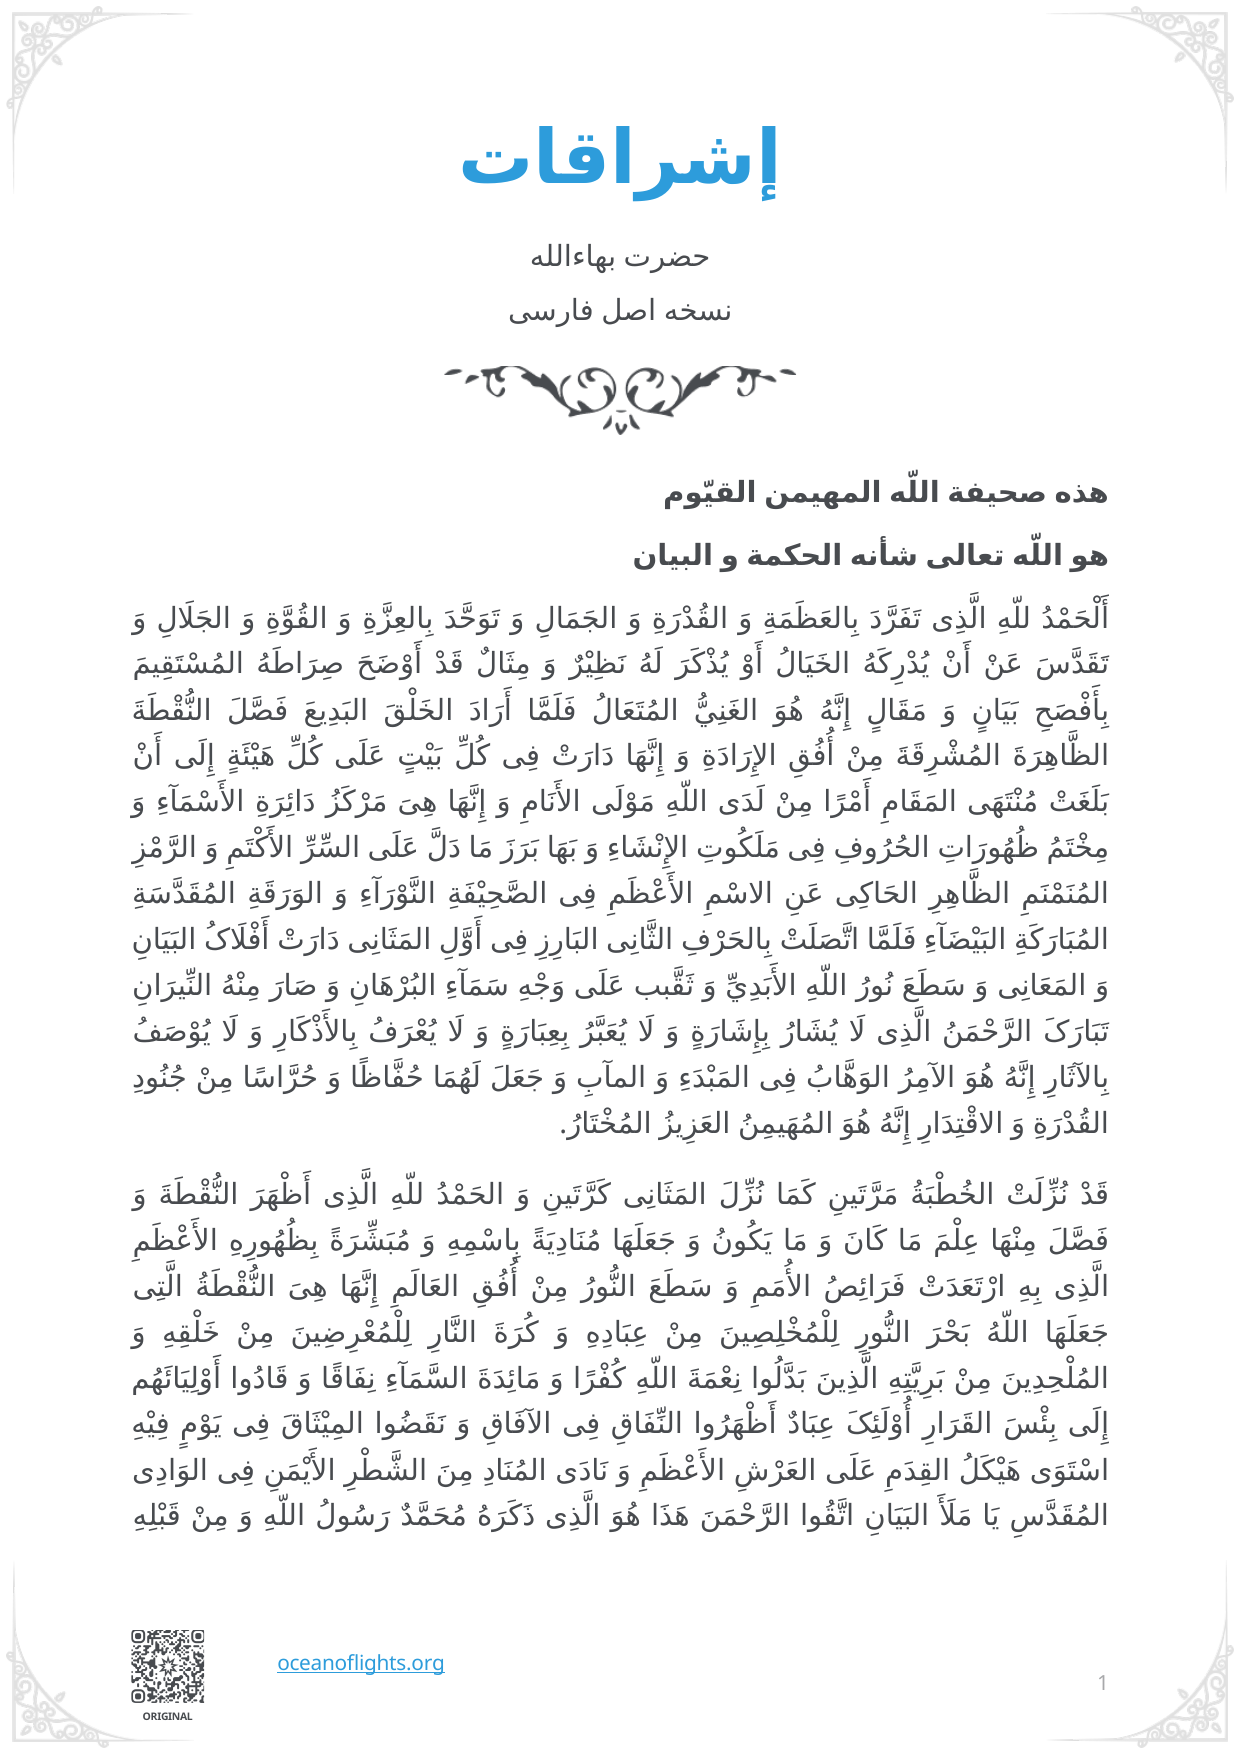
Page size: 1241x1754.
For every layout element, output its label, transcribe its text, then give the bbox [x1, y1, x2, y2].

text أَلْحَمْدُ للّهِ الَّذِی تَفَرَّدَ بِالعَظَمَةِ وَ القُدْرَةِ وَ الجَمَالِ وَ تَوَحَّدَ بِالعِزَّةِ وَ القُوَّةِ وَ الجَلَالِ وَ تَقَدَّسَ عَنْ أَنْ يُدْرِکَهُ الخَيَالُ أَوْ يُذْکَرَ لَهُ نَظِيْرٌ وَ مِثَالٌ قَدْ أَوْضَحَ صِرَاطَهُ المُسْتَقِيمَ بِأَفْصَحِ بَيَانٍ وَ مَقَالٍ إِنَّهُ هُوَ الغَنِيُّ المُتَعَالُ فَلَمَّا أَرَادَ الخَلْقَ البَدِيعَ فَصَّلَ النُّقْطَةَ الظَّاهِرَةَ المُشْرِقَةَ مِنْ أُفُقِ الإِرَادَةِ وَ إِنَّهَا دَارَتْ فِی کُلِّ بَيْتٍ عَلَی کُلِّ هَيْئَةٍ إِلَی أَنْ بَلَغَتْ مُنْتَهَی المَقَامِ أَمْرًا مِنْ لَدَی اللّهِ مَوْلَی الأَنَامِ وَ إِنَّهَا هِیَ مَرْکَزُ دَائِرَةِ الأَسْمَآءِ وَ مِخْتَمُ ظُهُورَاتِ الحُرُوفِ فِی مَلَکُوتِ الإِنْشَاءِ وَ بَهَا بَرَزَ مَا دَلَّ عَلَی السِّرِّ الأَکْتَمِ وَ الرَّمْزِ المُنَمْنَمِ الظَّاهِرِ الحَاکِی عَنِ الاسْمِ الأَعْظَمِ فِی الصَّحِيْفَةِ النَّوْرَآءِ وَ الوَرَقَةِ المُقَدَّسَةِ المُبَارَکَةِ البَيْضَآءِ فَلَمَّا اتَّصَلَتْ بِالحَرْفِ الثَّانِی البَارِزِ فِی أَوَّلِ المَثَانِی دَارَتْ أَفْلَاکُ البَيَانِ وَ المَعَانِی وَ سَطَعَ نُورُ اللّهِ الأَبَدِيِّ وَ ثَقَّبب عَلَی وَجْهِ سَمَآءِ البُرْهَانِ وَ صَارَ مِنْهُ النِّيرَانِ تَبَارَکَ الرَّحْمَنُ الَّذِی لَا يُشَارُ بِإِشَارَةٍ وَ لَا يُعَبَّرُ بِعِبَارَةٍ وَ لَا يُعْرَفُ بِالأَذْکَارِ وَ لَا يُوْصَفُ بِالآثَارِ إِنَّهُ هُوَ الآمِرُ الوَهَّابُ فِی المَبْدَءِ وَ المآبِ وَ جَعَلَ لَهُمَا حُفَّاظًا وَ حُرَّاسًا مِنْ جُنُودِ القُدْرَةِ وَ الاقْتِدَارِ إِنَّهُ هُوَ المُهَيمِنُ العَزِيزُ المُخْتَارُ. [131, 602, 1109, 1145]
picture [6, 6, 194, 194]
text هو اللّه تعالی شأنه الحکمة و البيان [131, 539, 1109, 577]
picture [1046, 6, 1234, 194]
text حضرت بهاءالله [131, 240, 1109, 278]
text نسخه اصل فارسی [131, 294, 1109, 333]
picture [1046, 1560, 1234, 1748]
picture [6, 1560, 205, 1748]
picture [444, 366, 797, 435]
title إشراقات [131, 117, 1109, 214]
text هذه صحيفة اللّه المهيمن القيّوم [131, 476, 1109, 514]
